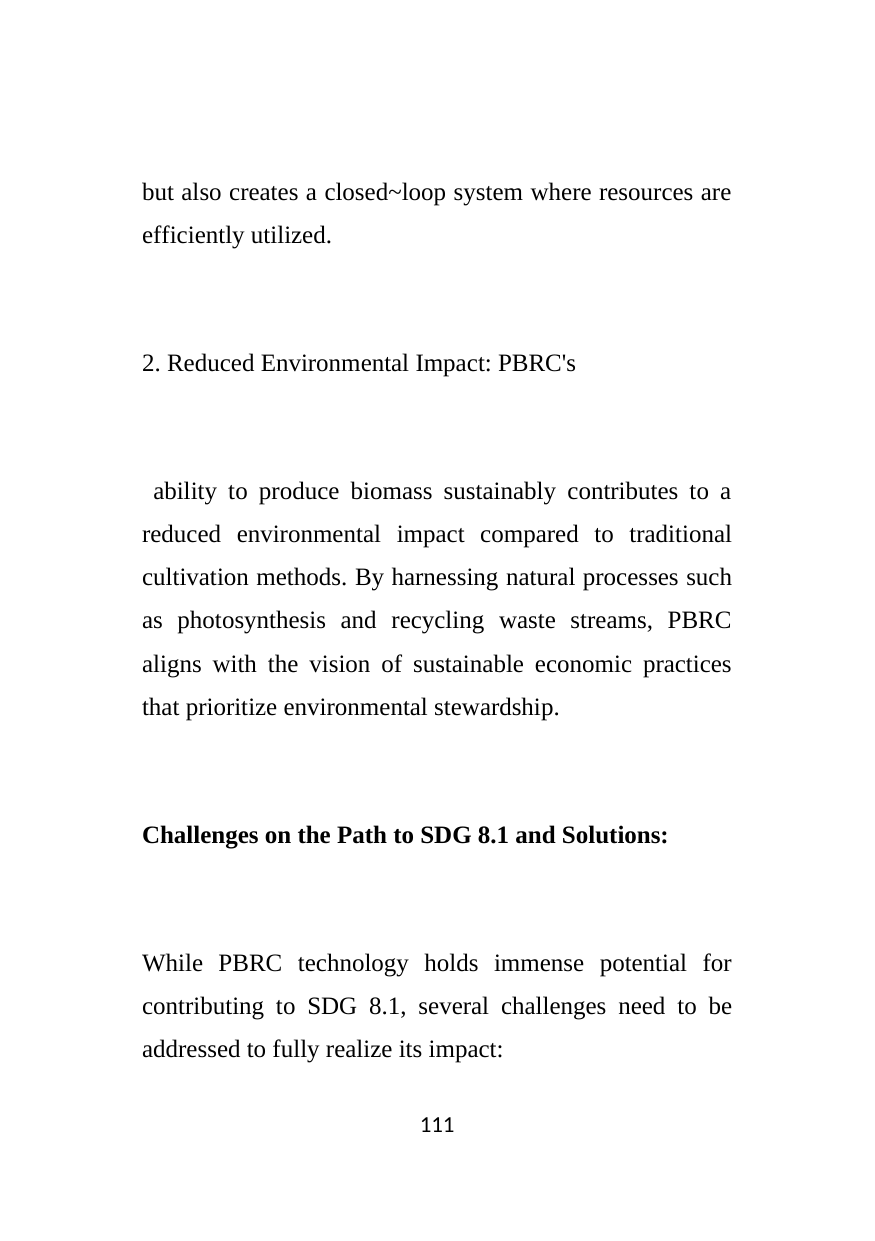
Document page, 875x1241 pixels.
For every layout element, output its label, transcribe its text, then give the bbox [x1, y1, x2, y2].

text 2. Reduced Environmental Impact: PBRC's [142, 348, 732, 377]
text While PBRC technology holds immense potential for contributing to SDG 8.1, several challenges need to be addressed to fully realize its impact: [142, 948, 732, 1063]
text ability to produce biomass sustainably contributes to a reduced environmental impact compared to traditional cultivation methods. By harnessing natural processes such as photosynthesis and recycling waste streams, PBRC aligns with the vision of sustainable economic practices that prioritize environmental stewardship. [142, 476, 732, 721]
text Challenges on the Path to SDG 8.1 and Solutions: [142, 820, 732, 848]
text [142, 177, 732, 249]
